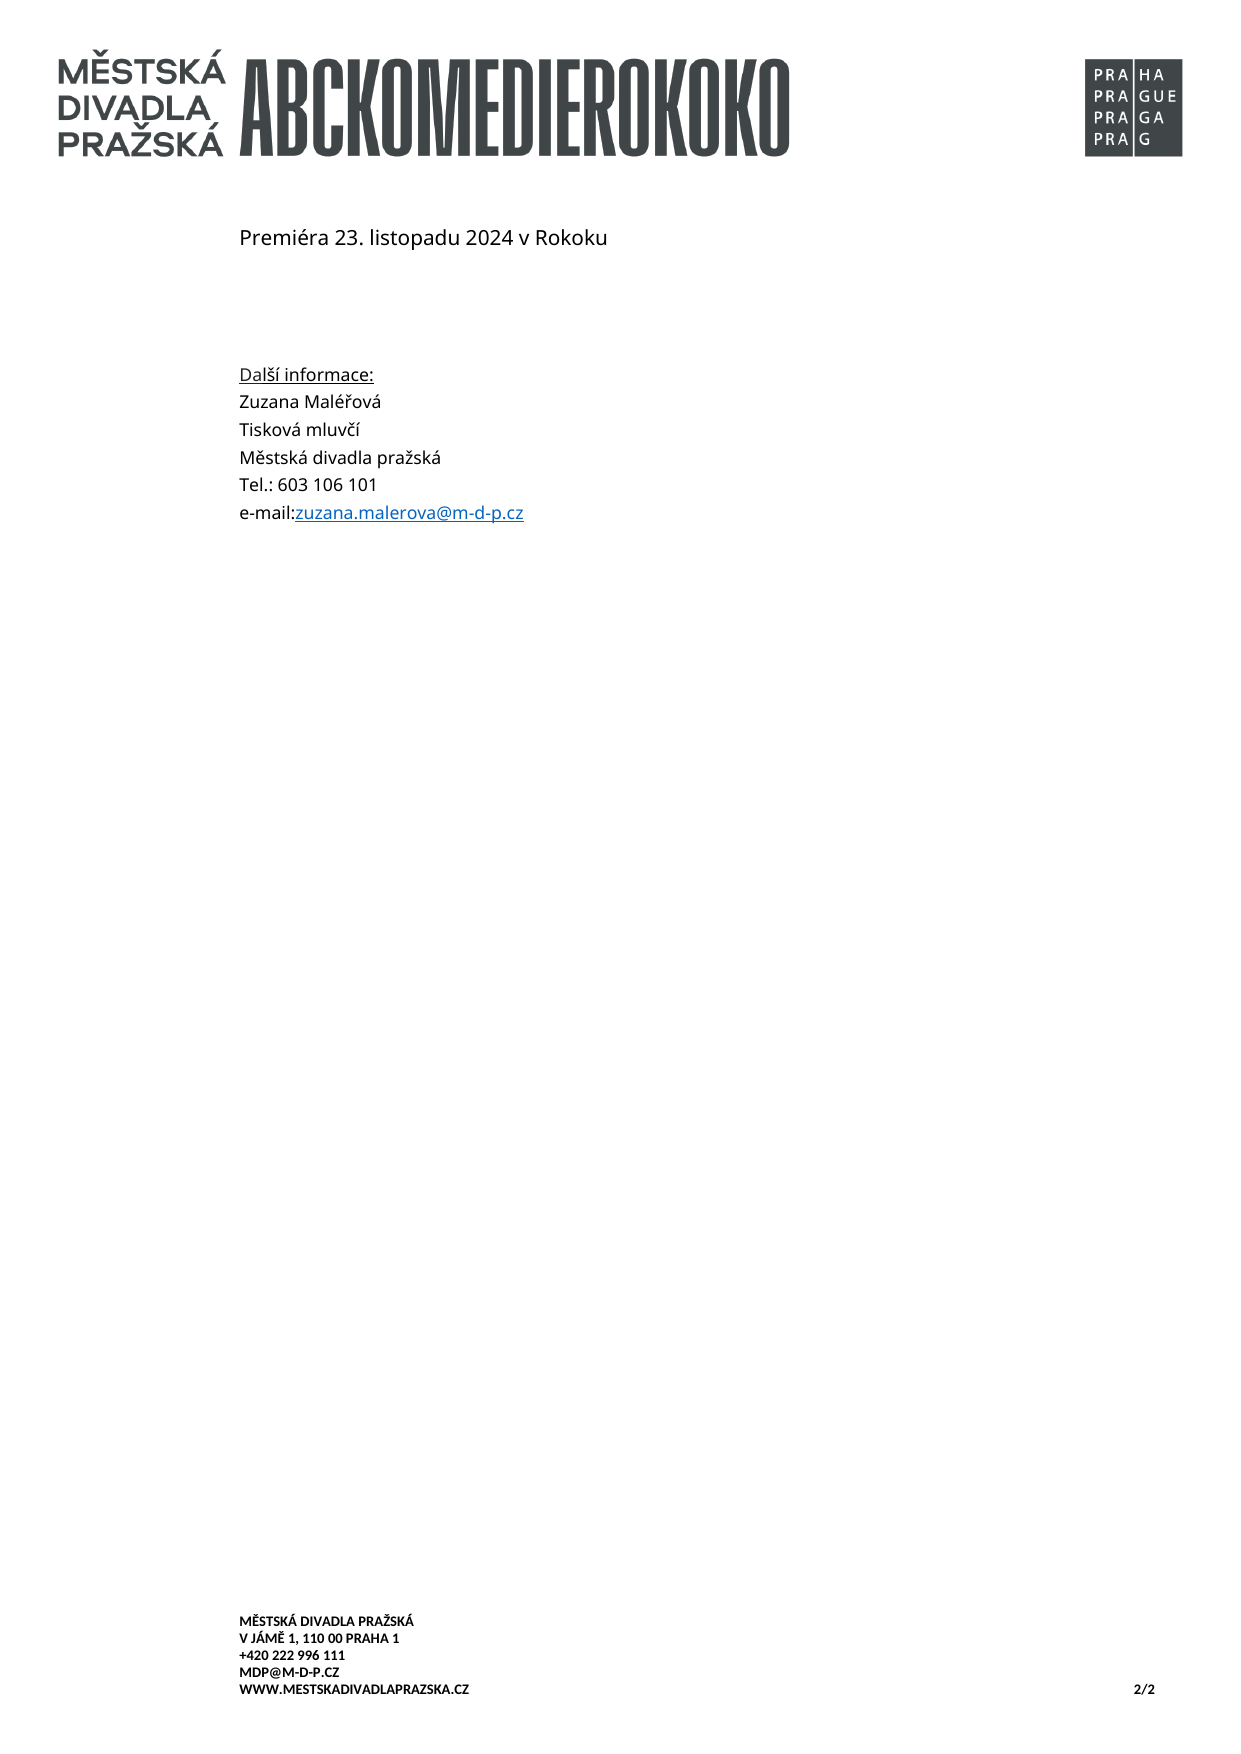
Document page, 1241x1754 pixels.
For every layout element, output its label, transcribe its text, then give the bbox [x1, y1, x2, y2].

text Městská divadla pražská [239, 445, 673, 469]
text e-mail:zuzana.malerova@m-d-p.cz [239, 501, 673, 525]
text Další informace: Zuzana Maléřová Tisková mluvčí [239, 362, 673, 442]
text Premiéra 23. listopadu 2024 v Rokoku [239, 223, 1181, 252]
text Tel.: 603 106 101 [239, 473, 673, 497]
picture [47, 48, 1193, 158]
